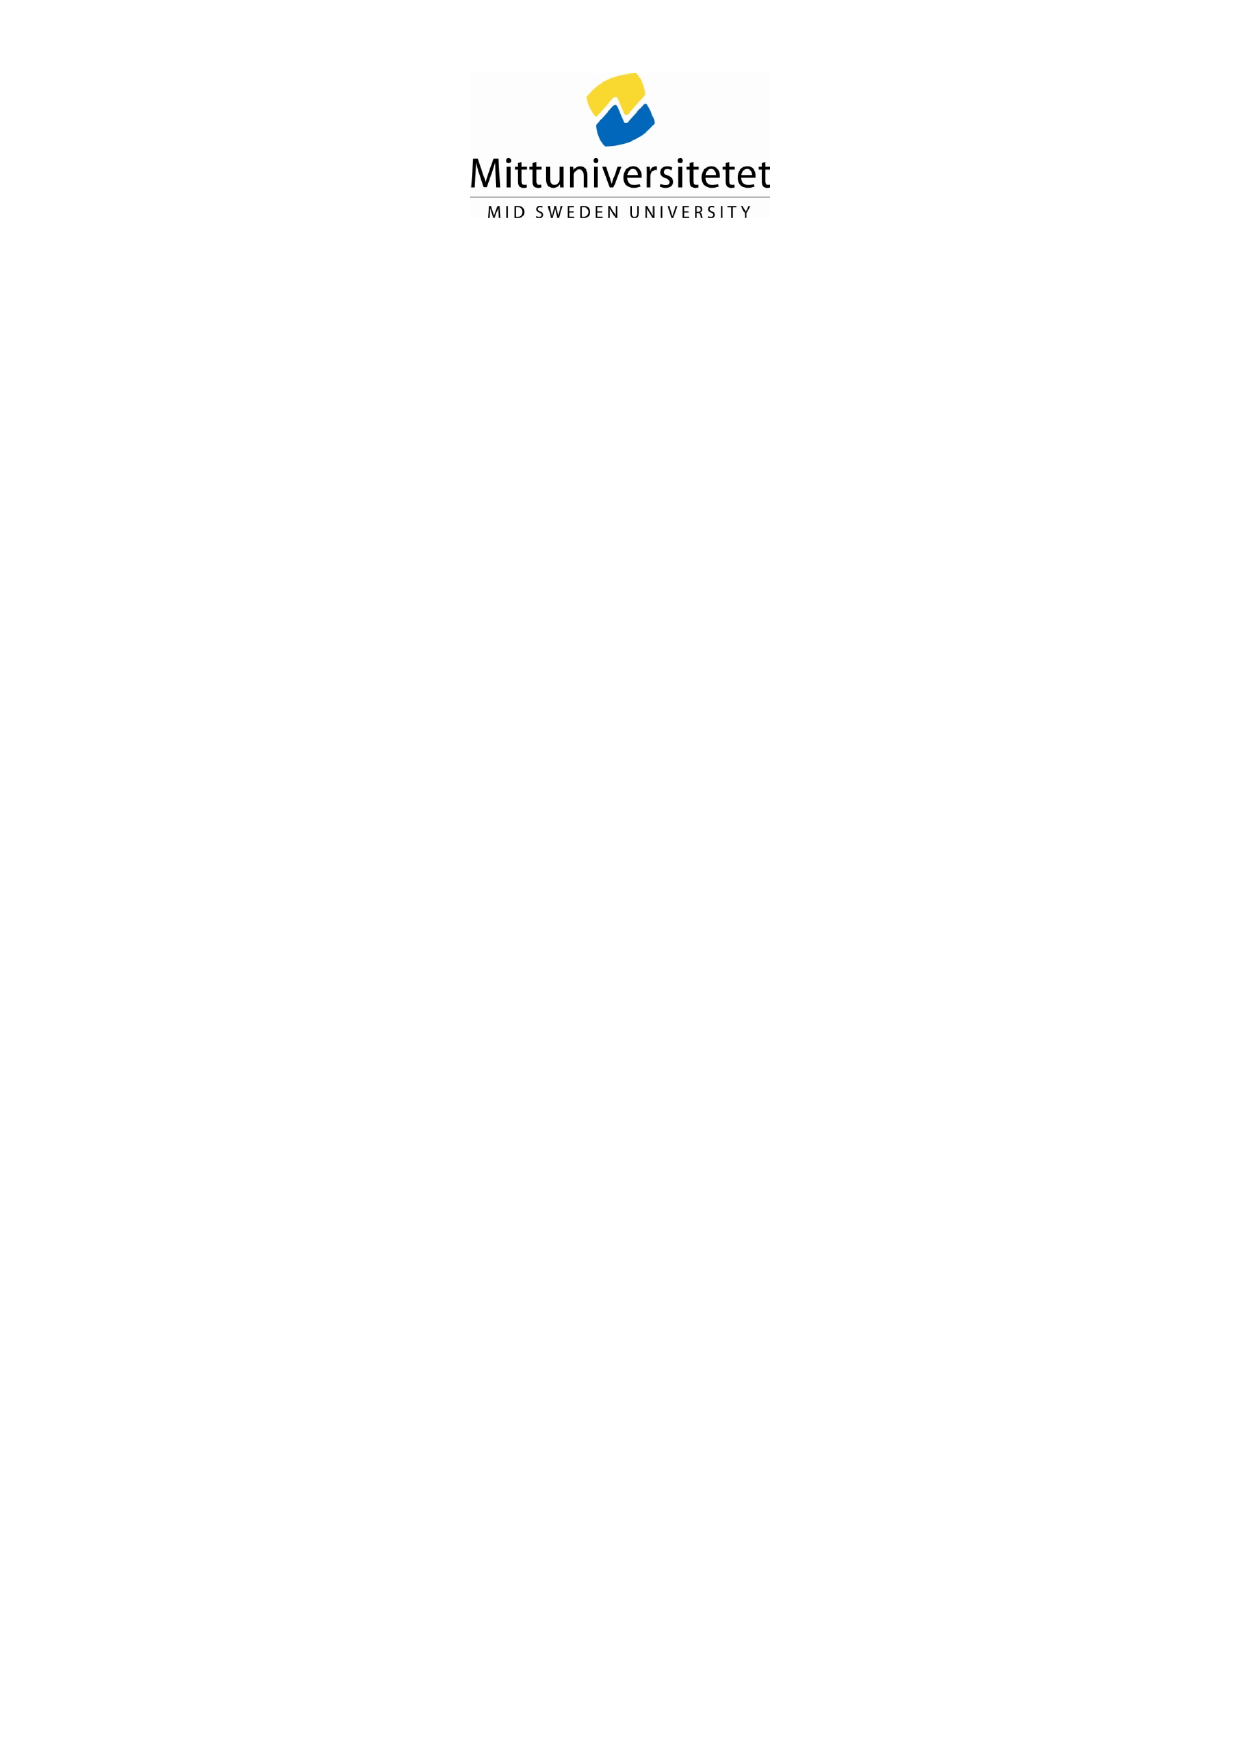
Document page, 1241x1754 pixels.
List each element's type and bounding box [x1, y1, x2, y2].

picture [470, 73, 770, 218]
